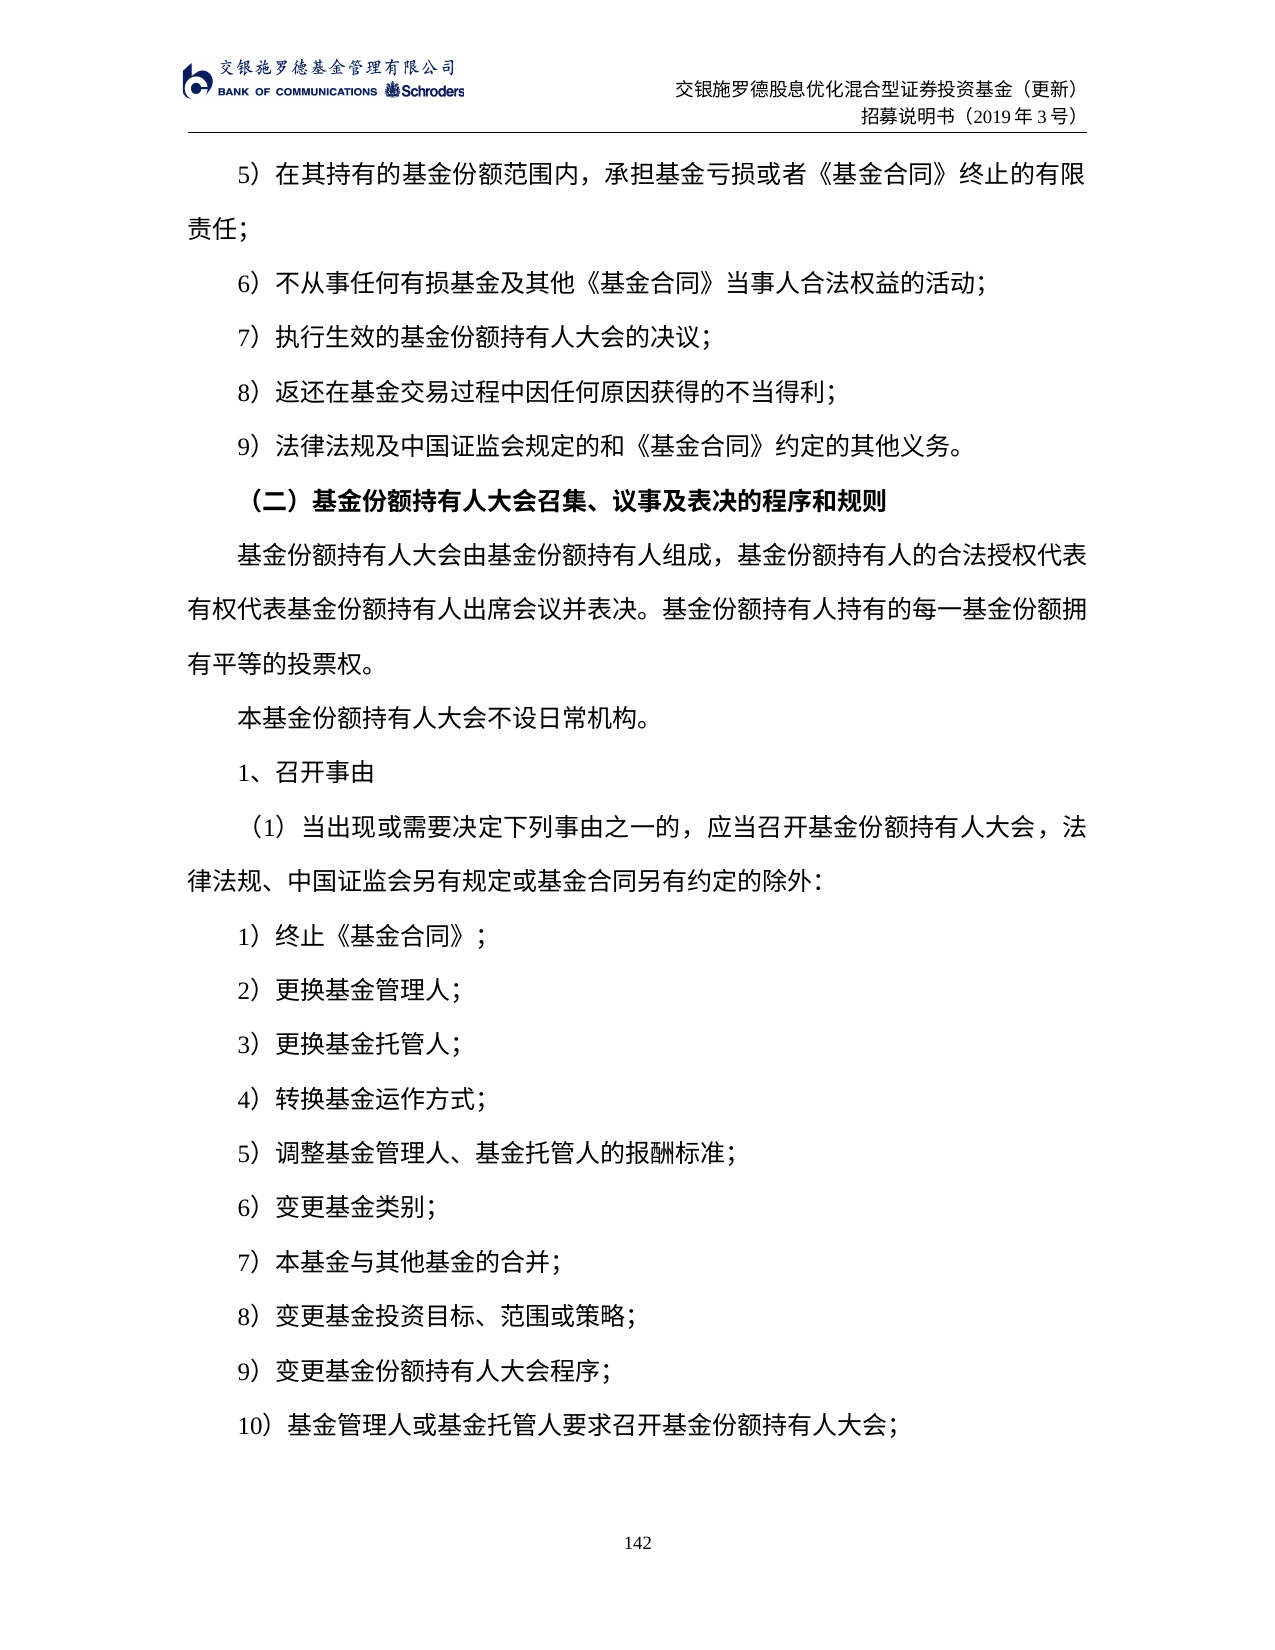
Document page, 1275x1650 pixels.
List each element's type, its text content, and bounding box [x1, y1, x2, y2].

text 10）基金管理人或基金托管人要求召开基金份额持有人大会； [187, 1405, 1087, 1442]
picture [182, 59, 464, 99]
text 5）调整基金管理人、基金托管人的报酬标准； [187, 1133, 1087, 1170]
text 3）更换基金托管人； [187, 1025, 1087, 1061]
text 基金份额持有人大会由基金份额持有人组成，基金份额持有人的合法授权代表有权代表基金份额持有人出席会议并表决。基金份额持有人持有的每一基金份额拥有平等的投票权。 [187, 535, 1087, 680]
text 1）终止《基金合同》； [187, 916, 1087, 952]
text 7）执行生效的基金份额持有人大会的决议； [187, 318, 1087, 354]
text 6）变更基金类别； [187, 1188, 1087, 1224]
text 7）本基金与其他基金的合并； [187, 1242, 1087, 1278]
text 9）法律法规及中国证监会规定的和《基金合同》约定的其他义务。 [187, 427, 1087, 463]
text 1、召开事由 [187, 753, 1087, 789]
text 9）变更基金份额持有人大会程序； [187, 1351, 1087, 1387]
text 本基金份额持有人大会不设日常机构。 [187, 698, 1087, 735]
text 2）更换基金管理人； [187, 970, 1087, 1007]
text 8）变更基金投资目标、范围或策略； [187, 1297, 1087, 1333]
text 5）在其持有的基金份额范围内，承担基金亏损或者《基金合同》终止的有限责任； [187, 155, 1087, 245]
text 4）转换基金运作方式； [187, 1079, 1087, 1115]
text 6）不从事任何有损基金及其他《基金合同》当事人合法权益的活动； [187, 263, 1087, 300]
text （二）基金份额持有人大会召集、议事及表决的程序和规则 [187, 481, 1087, 517]
text 8）返还在基金交易过程中因任何原因获得的不当得利； [187, 372, 1087, 408]
text （1）当出现或需要决定下列事由之一的，应当召开基金份额持有人大会，法律法规、中国证监会另有规定或基金合同另有约定的除外： [187, 807, 1087, 898]
